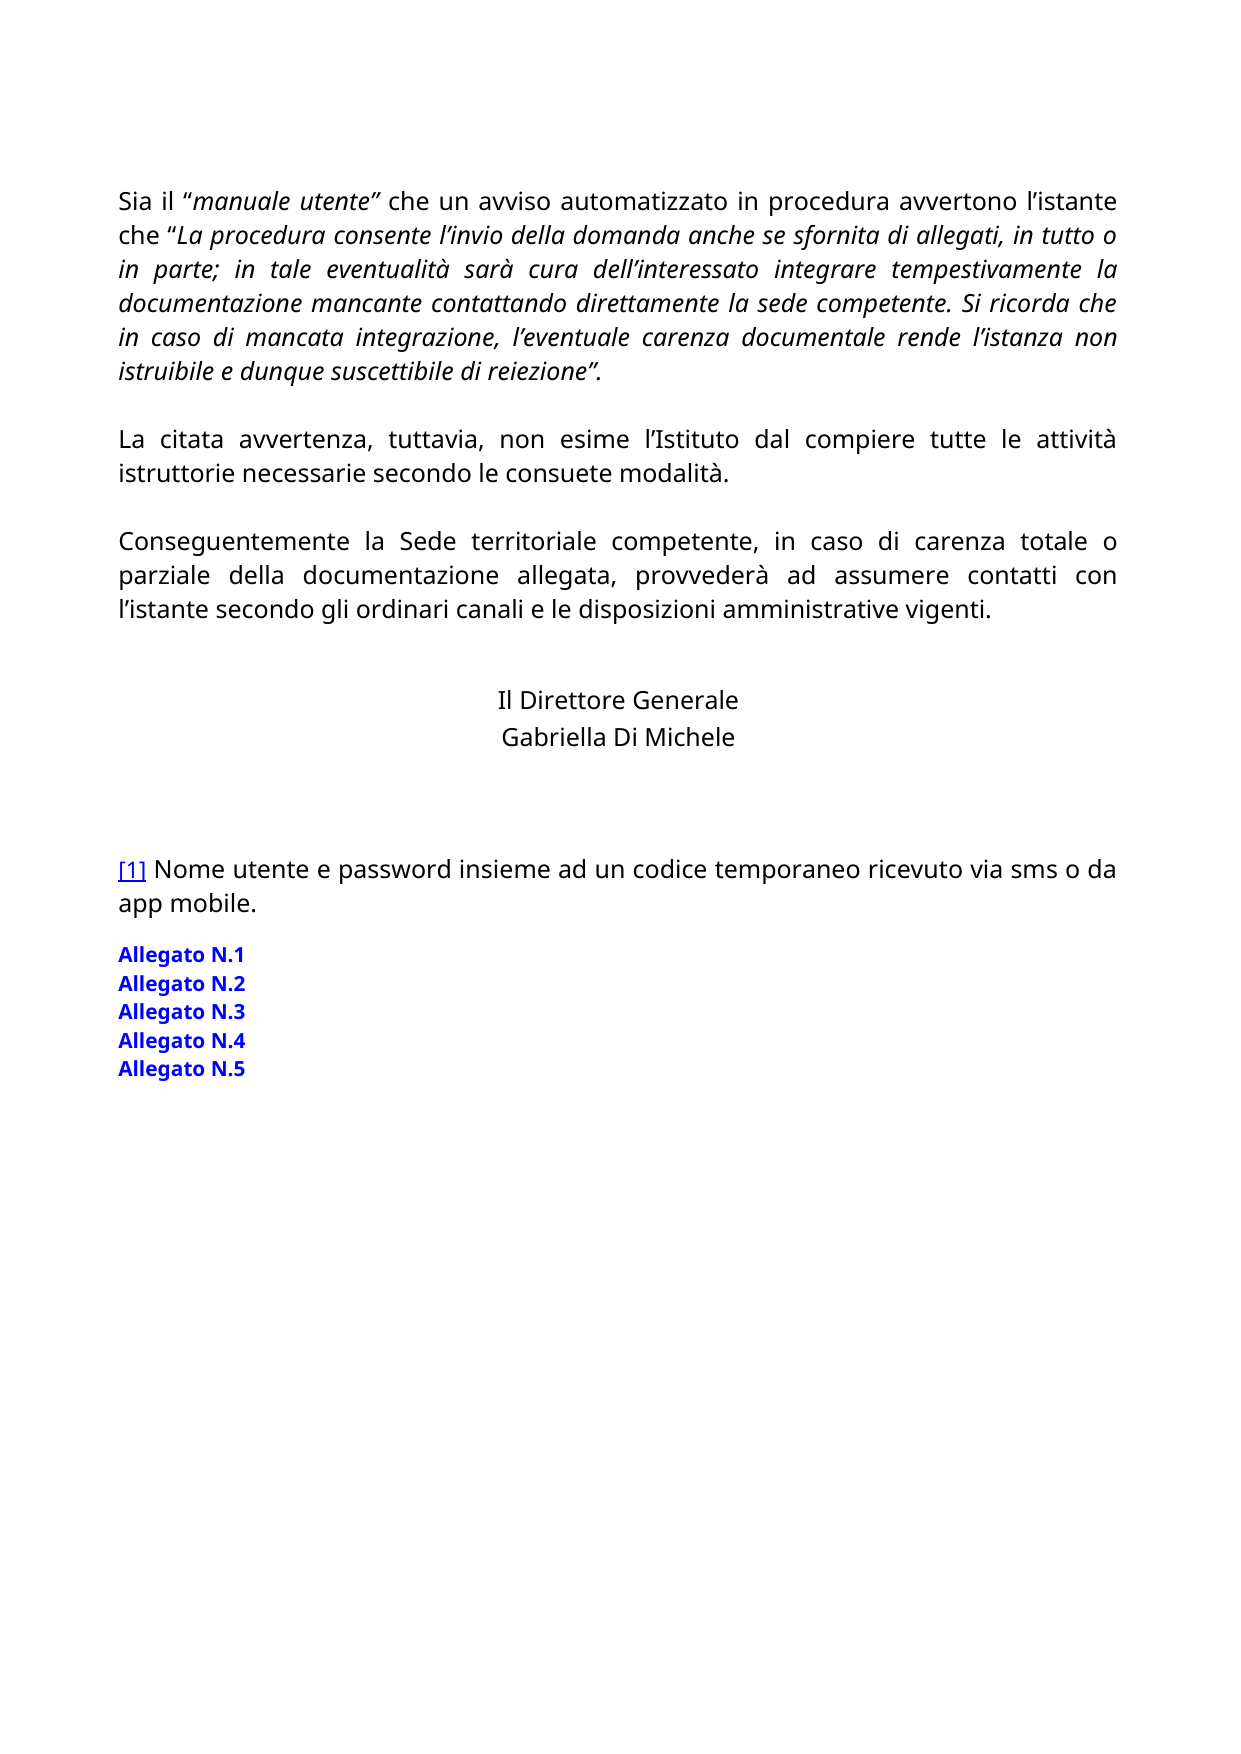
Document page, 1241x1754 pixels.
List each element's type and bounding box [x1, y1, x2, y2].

table_cell [117, 148, 1121, 1092]
